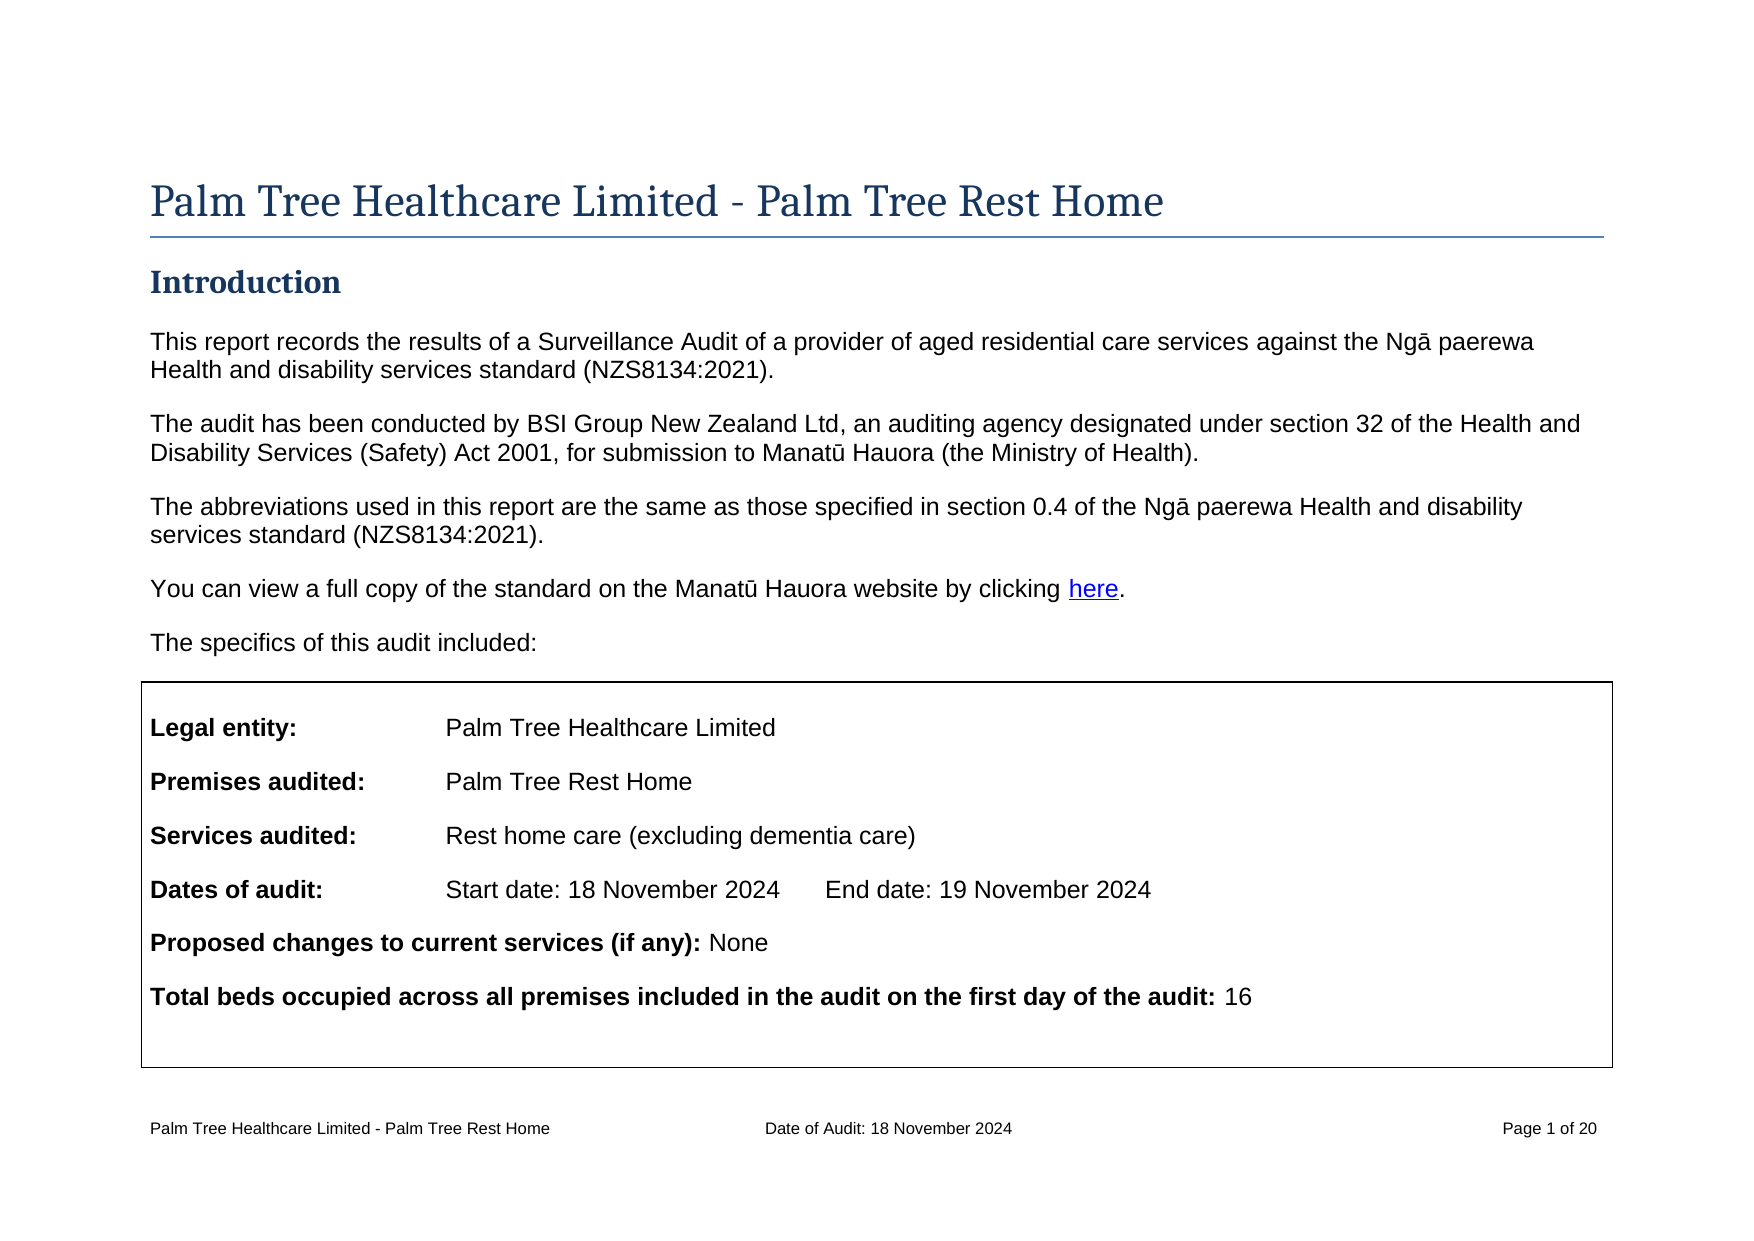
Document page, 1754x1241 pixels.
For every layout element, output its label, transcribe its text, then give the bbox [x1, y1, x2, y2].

text Dates of audit: Start date: 18 November 2024 End date: 19 November 2024 [142, 871, 1612, 903]
subtitle Introduction [150, 263, 1604, 301]
text Services audited: Rest home care (excluding dementia care) [142, 818, 1612, 849]
text Legal entity: Palm Tree Healthcare Limited [150, 713, 1604, 742]
text Premises audited: Palm Tree Rest Home [142, 764, 1612, 796]
text The specifics of this audit included: [150, 628, 1604, 656]
text The abbreviations used in this report are the same as those specified in section 0.4 of the Ngā paerewa Health and disability services standard (NZS8134:2021). [150, 491, 1604, 549]
text This report records the results of a Surveillance Audit of a provider of aged residential care services against the Ngā paerewa Health and disability services standard (NZS8134:2021). [150, 326, 1604, 384]
text Total beds occupied across all premises included in the audit on the first day of the audit: 16 [142, 979, 1612, 1011]
subtitle Palm Tree Healthcare Limited - Palm Tree Rest Home [150, 175, 1604, 236]
text The audit has been conducted by BSI Group New Zealand Ltd, an auditing agency designated under section 32 of the Health and Disability Services (Safety) Act 2001, for submission to Manatū Hauora (the Ministry of Health). [150, 409, 1604, 466]
text Proposed changes to current services (if any): None [142, 925, 1612, 957]
text You can view a full copy of the standard on the Manatū Hauora website by clicking here. [150, 574, 1604, 603]
